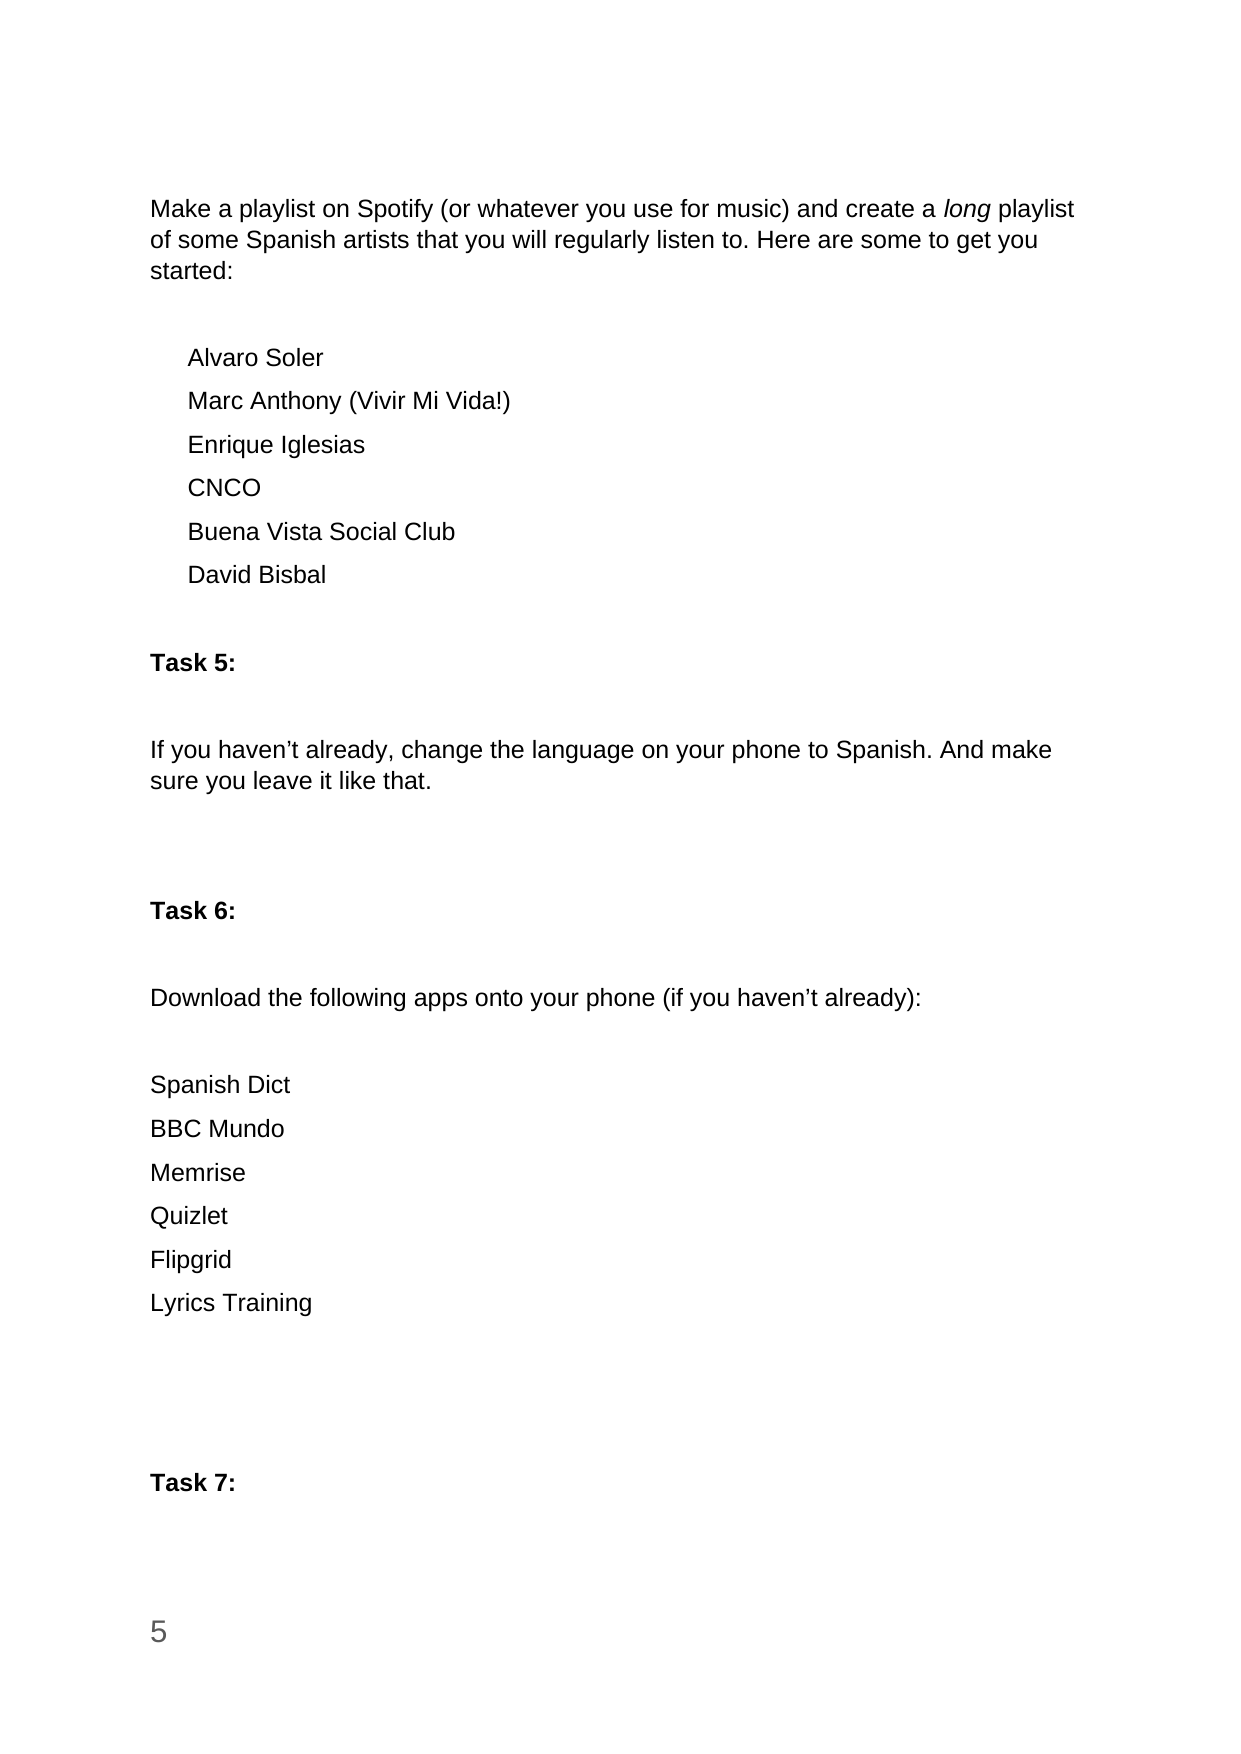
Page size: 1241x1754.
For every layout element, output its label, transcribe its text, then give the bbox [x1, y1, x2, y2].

list Enrique Iglesias [187, 430, 1090, 458]
list Alvaro Soler [187, 343, 1090, 371]
list Buena Vista Social Club [187, 517, 1090, 546]
list Task 6: [150, 896, 1090, 925]
list Spanish Dict [150, 1070, 1090, 1099]
list BBC Mundo [150, 1114, 1090, 1143]
list Memrise [150, 1157, 1090, 1186]
list David Bisbal [187, 560, 1090, 589]
list Lyrics Training [150, 1288, 1090, 1317]
list Flipgrid [150, 1244, 1090, 1273]
list Make a playlist on Spotify (or whatever you use for music) and create a long playlist of some Spanish artists that you will regularly listen to. Here are some to get you started: [150, 193, 1090, 284]
list Quizlet [150, 1201, 1090, 1230]
list CNCO [187, 473, 1090, 502]
list Task 5: [150, 647, 1090, 676]
list Marc Anthony (Vivir Mi Vida!) [187, 386, 1090, 415]
list Download the following apps onto your phone (if you haven’t already): [150, 983, 1090, 1012]
list Task 7: [150, 1468, 1090, 1497]
list If you haven’t already, change the language on your phone to Spanish. And make sure you leave it like that. [150, 734, 1090, 794]
